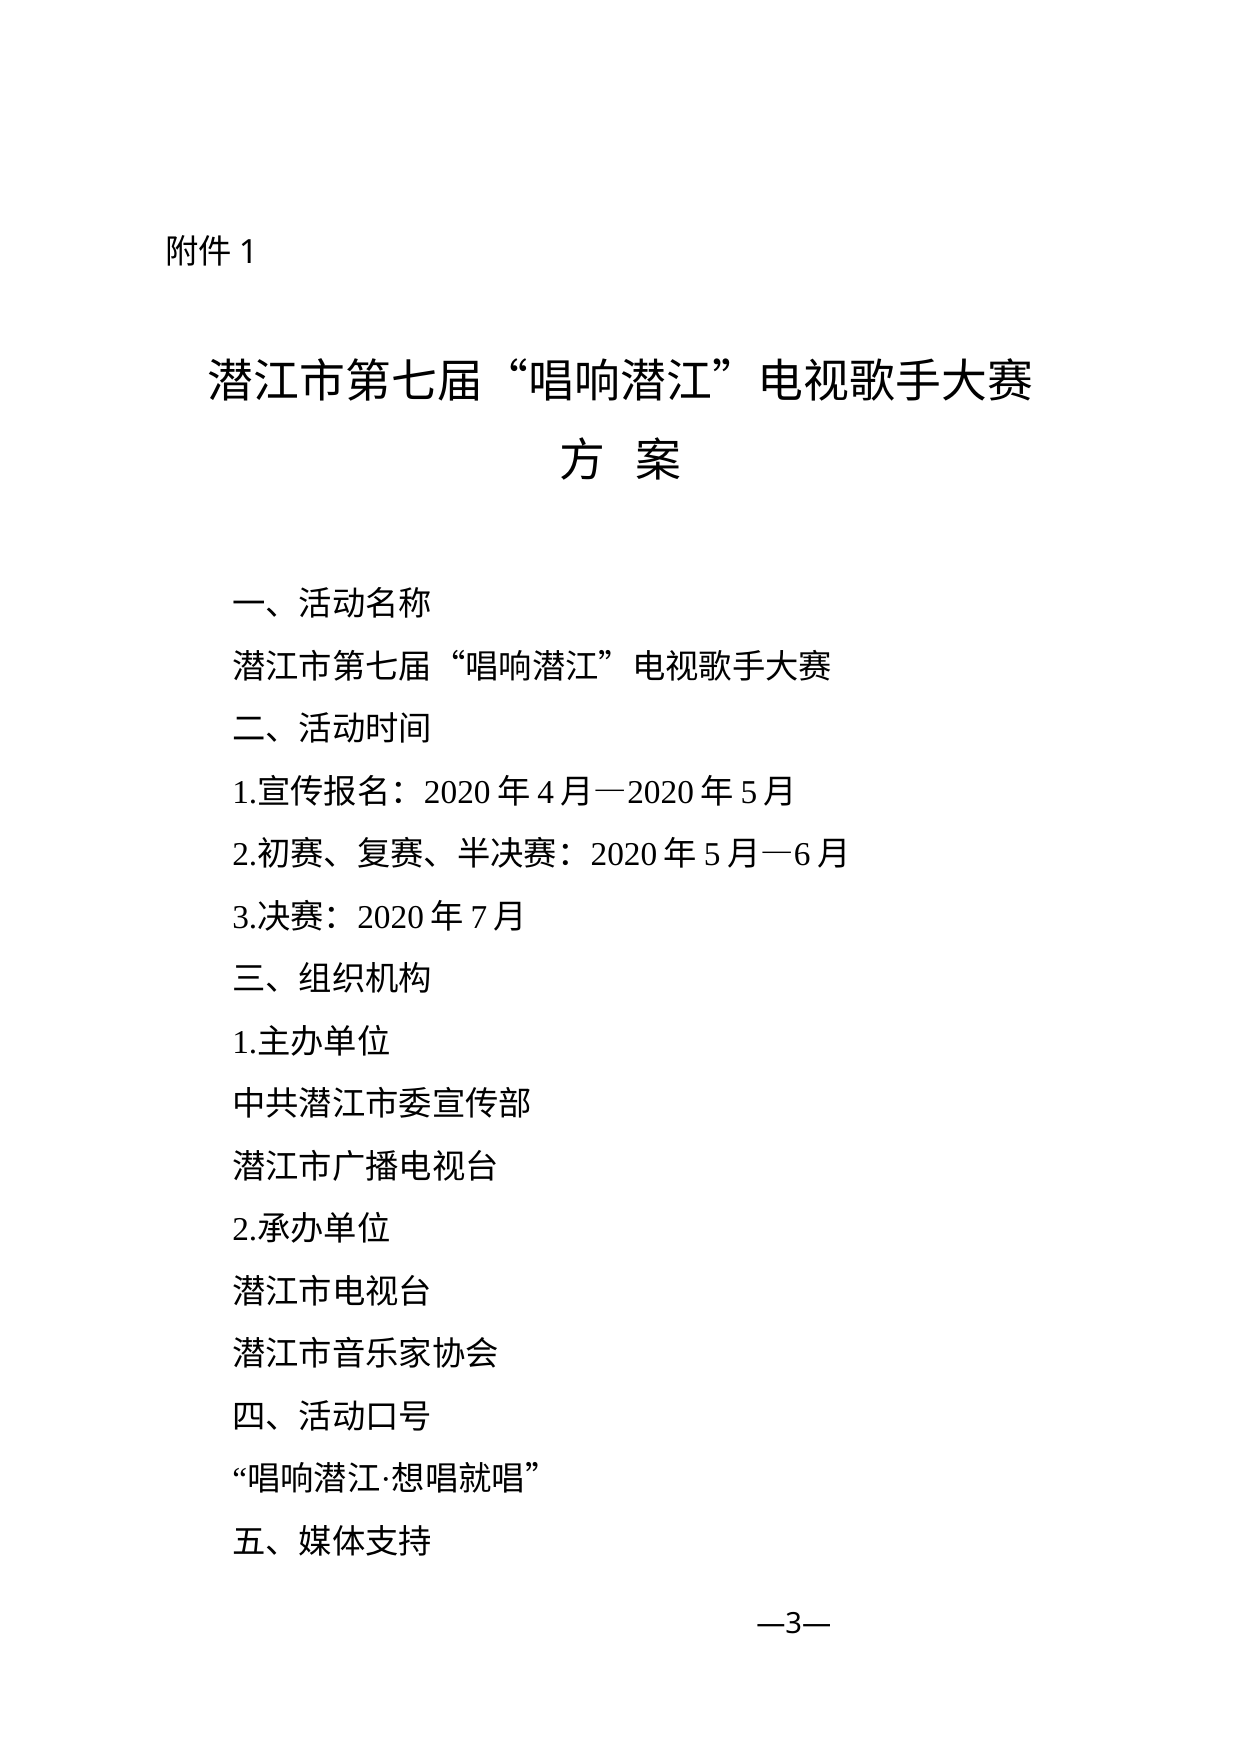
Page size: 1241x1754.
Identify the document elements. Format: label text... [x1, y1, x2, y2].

text 一、活动名称 [165, 566, 1075, 628]
text 潜江市电视台 [165, 1253, 1075, 1316]
text “唱响潜江·想唱就唱” [165, 1441, 1075, 1503]
text 潜江市广播电视台 [165, 1128, 1075, 1191]
text 1.宣传报名：2020年4月—2020年5月 [165, 753, 1075, 816]
text 2.初赛、复赛、半决赛：2020年5月—6月 [165, 816, 1075, 878]
text 潜江市第七届“唱响潜江”电视歌手大赛 [165, 628, 1075, 691]
text 潜江市音乐家协会 [165, 1316, 1075, 1378]
text 方 案 [165, 423, 1075, 490]
text 附件1 [165, 211, 1075, 277]
text 中共潜江市委宣传部 [165, 1066, 1075, 1128]
text 潜江市第七届“唱响潜江”电视歌手大赛 [165, 344, 1075, 410]
text 五、媒体支持 [165, 1503, 1075, 1566]
text 2.承办单位 [165, 1191, 1075, 1253]
text 二、活动时间 [165, 691, 1075, 753]
text 3.决赛：2020年7月 [165, 878, 1075, 941]
text 1.主办单位 [165, 1003, 1075, 1066]
text 三、组织机构 [165, 941, 1075, 1003]
text 四、活动口号 [165, 1378, 1075, 1441]
